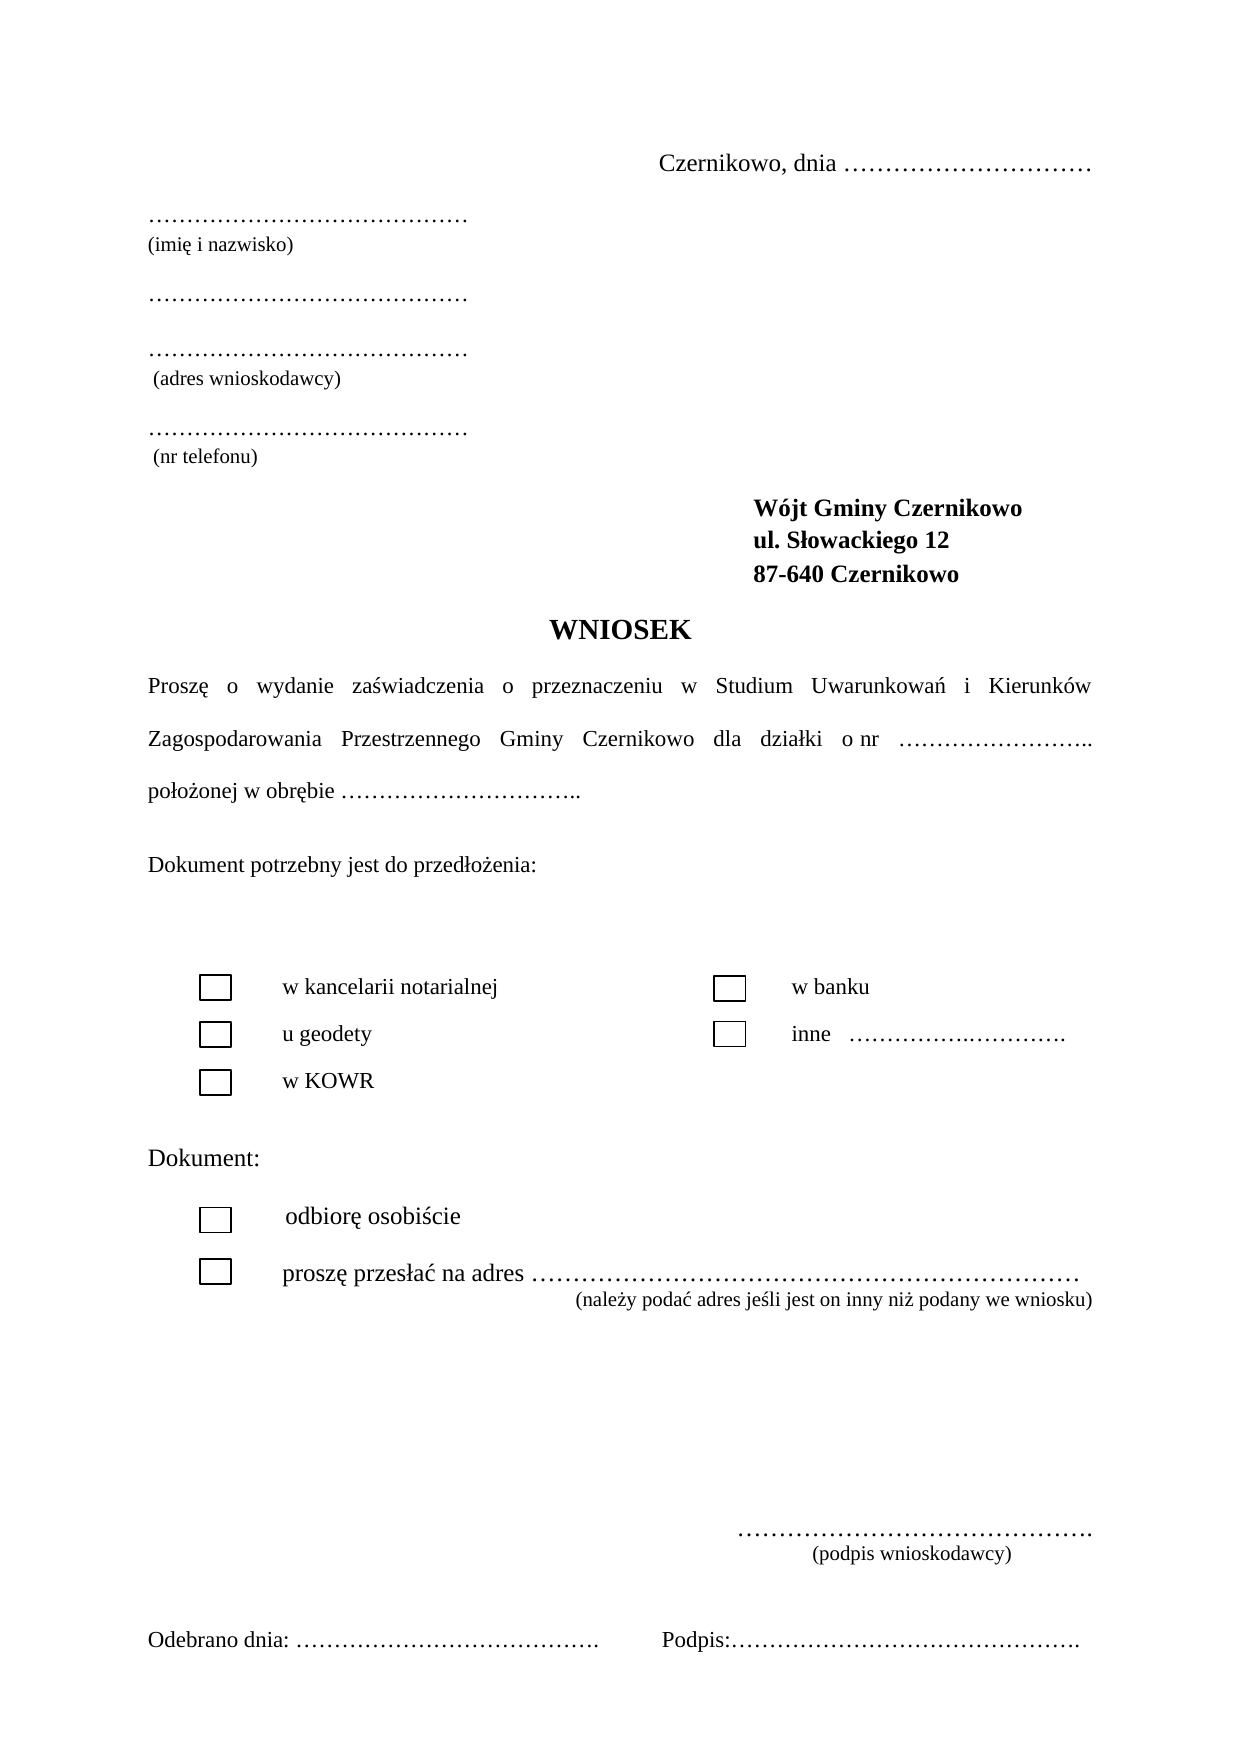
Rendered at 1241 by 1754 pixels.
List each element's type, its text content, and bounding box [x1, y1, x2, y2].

text u geodety [148, 1020, 583, 1047]
text (imię i nazwisko) [148, 232, 1093, 256]
text Czernikowo, dnia ………………………… [148, 148, 1093, 176]
text (nr telefonu) [148, 444, 1093, 468]
text (adres wnioskodawcy) [148, 366, 1093, 389]
text WNIOSEK [148, 612, 1093, 646]
text w kancelarii notarialnej [148, 973, 583, 999]
text Wójt Gminy Czernikowo [148, 493, 1093, 521]
text inne …………….…………. [657, 1020, 1093, 1047]
text Dokument: [148, 1143, 1093, 1172]
text ……………………………………. [148, 1513, 1093, 1541]
text …………………………………… [148, 414, 1093, 440]
text w banku [657, 973, 1093, 999]
text w KOWR [148, 1068, 583, 1094]
text 87-640 Czernikowo [148, 559, 1093, 587]
text (należy podać adres jeśli jest on inny niż podany we wniosku) [148, 1287, 1093, 1311]
text …………………………………… [148, 335, 1093, 362]
text Dokument potrzebny jest do przedłożenia: [148, 851, 1093, 877]
text …………………………………… [148, 280, 1093, 306]
text odbiorę osobiście [148, 1201, 1093, 1230]
text Proszę o wydanie zaświadczenia o przeznaczeniu w Studium Uwarunkowań i Kierunków Zagospodarowania Przestrzennego Gminy Czernikowo dla działki o nr …………………….. położonej w obrębie ………………………….. [148, 672, 1093, 804]
text proszę przesłać na adres ………………………………………………………… [148, 1258, 1093, 1287]
text …………………………………… [148, 201, 1093, 228]
text (podpis wnioskodawcy) [148, 1541, 1093, 1565]
text ul. Słowackiego 12 [148, 526, 1093, 554]
